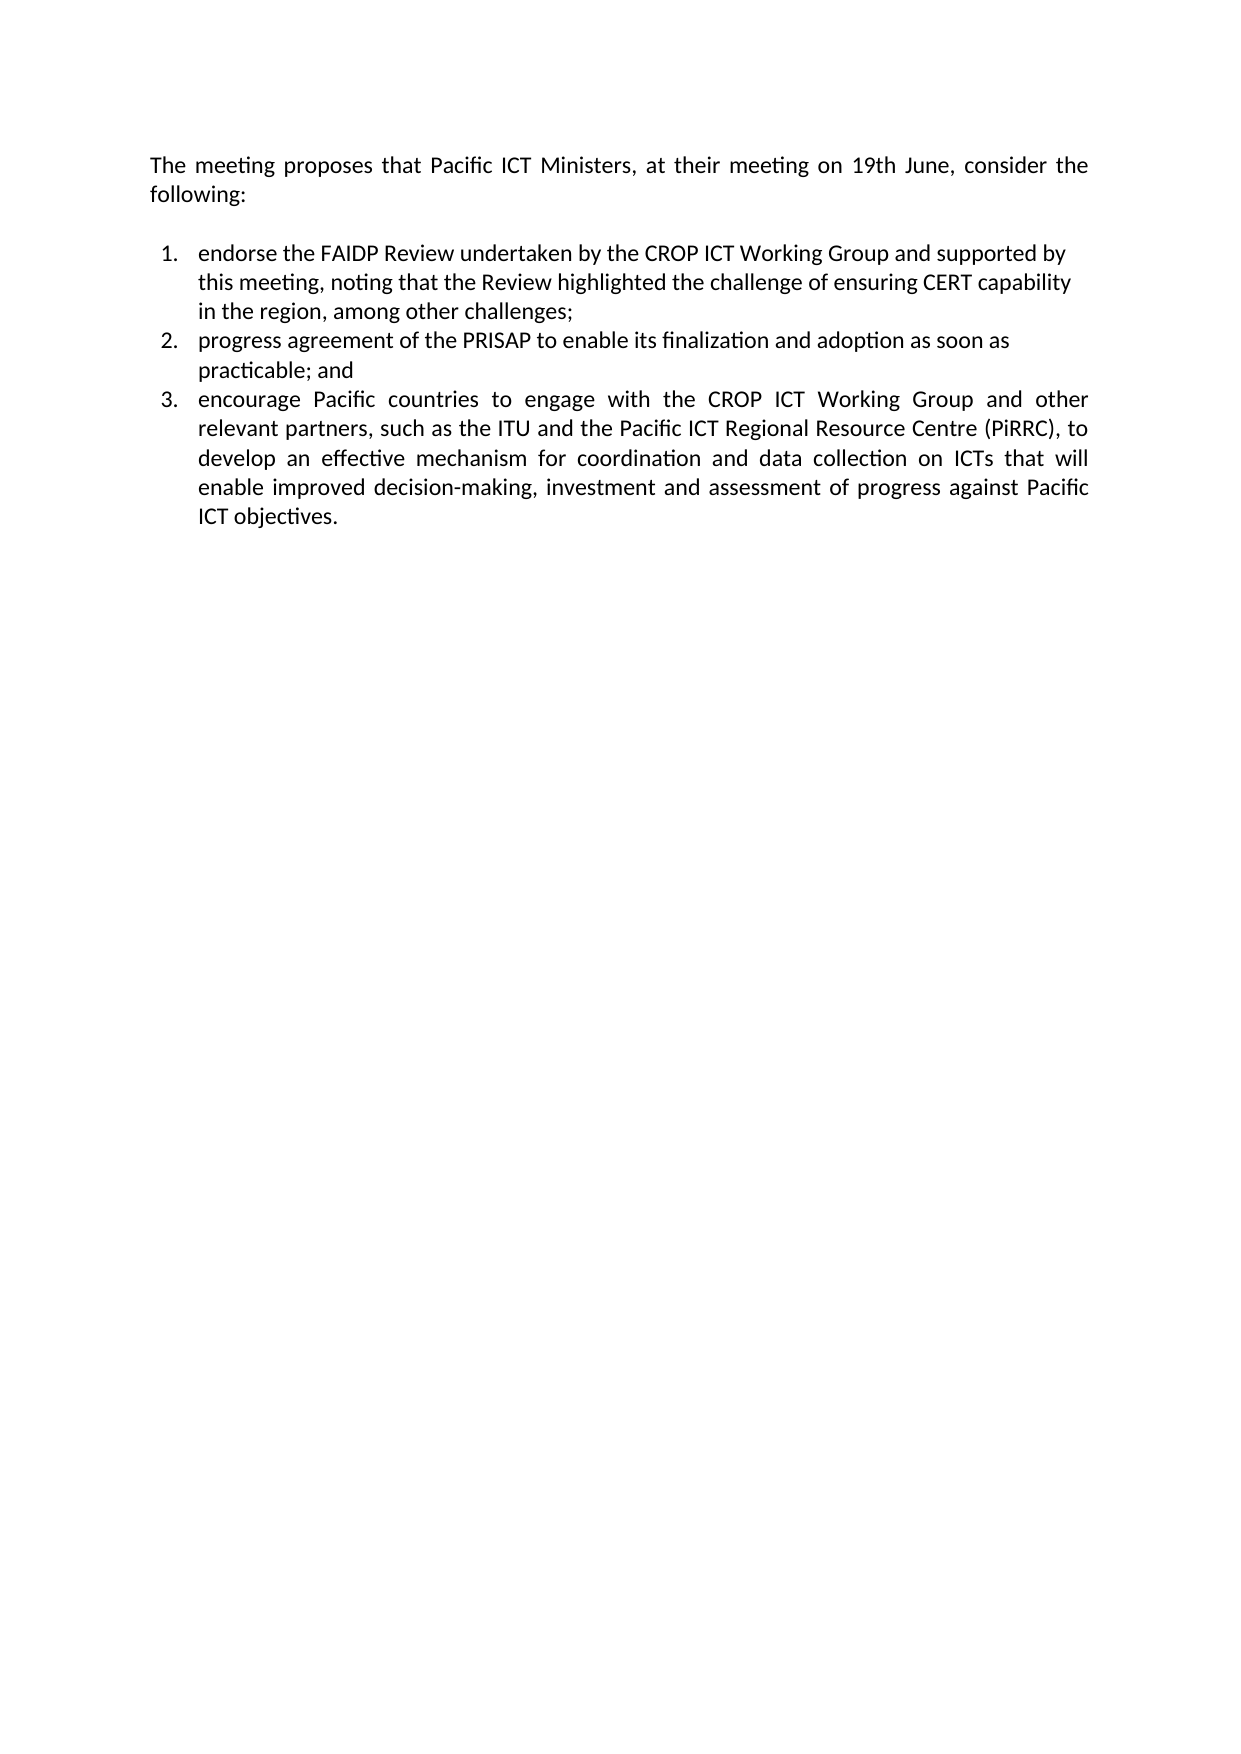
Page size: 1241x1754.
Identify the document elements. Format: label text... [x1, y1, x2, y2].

list encourage Pacific countries to engage with the CROP ICT Working Group and other relevant partners, such as the ITU and the Pacific ICT Regional Resource Centre (PiRRC), to develop an effective mechanism for coordination and data collection on ICTs that will enable improved decision-making, investment and assessment of progress against Pacific ICT objectives. [160, 384, 1090, 531]
list progress agreement of the PRISAP to enable its finalization and adoption as soon as practicable; and [160, 326, 1090, 384]
list endorse the FAIDP Review undertaken by the CROP ICT Working Group and supported by this meeting, noting that the Review highlighted the challenge of ensuring CERT capability in the region, among other challenges; [160, 238, 1090, 326]
text The meeting proposes that Pacific ICT Ministers, at their meeting on 19th June, consider the following: [150, 150, 1090, 208]
